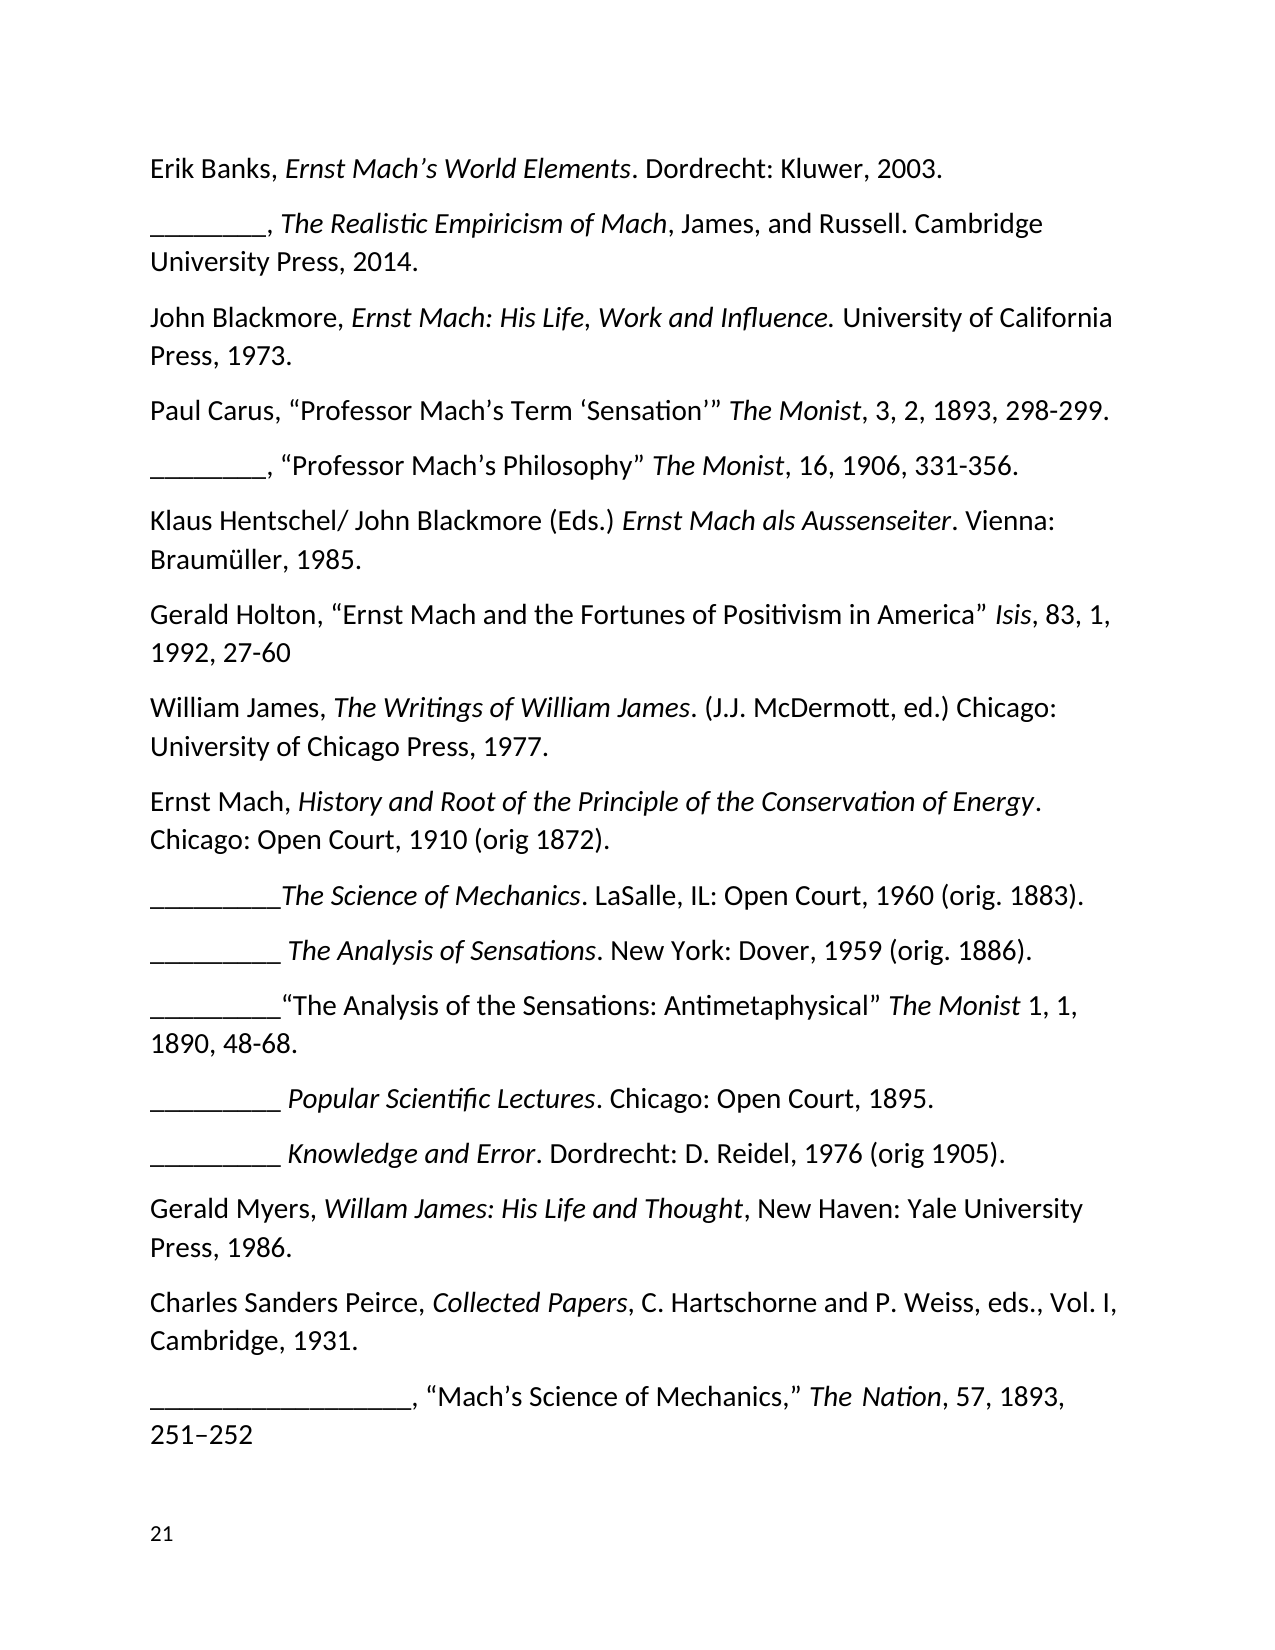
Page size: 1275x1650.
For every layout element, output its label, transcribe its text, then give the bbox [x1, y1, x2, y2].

text Klaus Hentschel/ John Blackmore (Eds.) Ernst Mach als Aussenseiter. Vienna: Braumüller, 1985. [150, 502, 1125, 576]
text _________ Popular Scientific Lectures. Chicago: Open Court, 1895. [150, 1080, 1125, 1116]
text Gerald Myers, Willam James: His Life and Thought, New Haven: Yale University Press, 1986. [150, 1191, 1125, 1264]
text Paul Carus, “Professor Mach’s Term ‘Sensation’” The Monist, 3, 2, 1893, 298-299. [150, 392, 1125, 428]
text _________ Knowledge and Error. Dordrecht: D. Reidel, 1976 (orig 1905). [150, 1135, 1125, 1171]
text John Blackmore, Ernst Mach: His Life, Work and Influence. University of California Press, 1973. [150, 299, 1125, 373]
text ________, “Professor Mach’s Philosophy” The Monist, 16, 1906, 331-356. [150, 447, 1125, 483]
text ________, The Realistic Empiricism of Mach, James, and Russell. Cambridge University Press, 2014. [150, 205, 1125, 279]
text Charles Sanders Peirce, Collected Papers, C. Hartschorne and P. Weiss, eds., Vol. I, Cambridge, 1931. [150, 1284, 1125, 1358]
text Ernst Mach, History and Root of the Principle of the Conservation of Energy. Chicago: Open Court, 1910 (orig 1872). [150, 783, 1125, 857]
text __________________, “Mach’s Science of Mechanics,” The Nation, 57, 1893, 251–252 [150, 1378, 1125, 1452]
text _________“The Analysis of the Sensations: Antimetaphysical” The Monist 1, 1, 1890, 48-68. [150, 987, 1125, 1061]
text Gerald Holton, “Ernst Mach and the Fortunes of Positivism in America” Isis, 83, 1, 1992, 27-60 [150, 596, 1125, 670]
text _________ The Analysis of Sensations. New York: Dover, 1959 (orig. 1886). [150, 932, 1125, 967]
text Erik Banks, Ernst Mach’s World Elements. Dordrecht: Kluwer, 2003. [150, 150, 1125, 186]
text William James, The Writings of William James. (J.J. McDermott, ed.) Chicago: University of Chicago Press, 1977. [150, 689, 1125, 763]
text _________The Science of Mechanics. LaSalle, IL: Open Court, 1960 (orig. 1883). [150, 877, 1125, 912]
